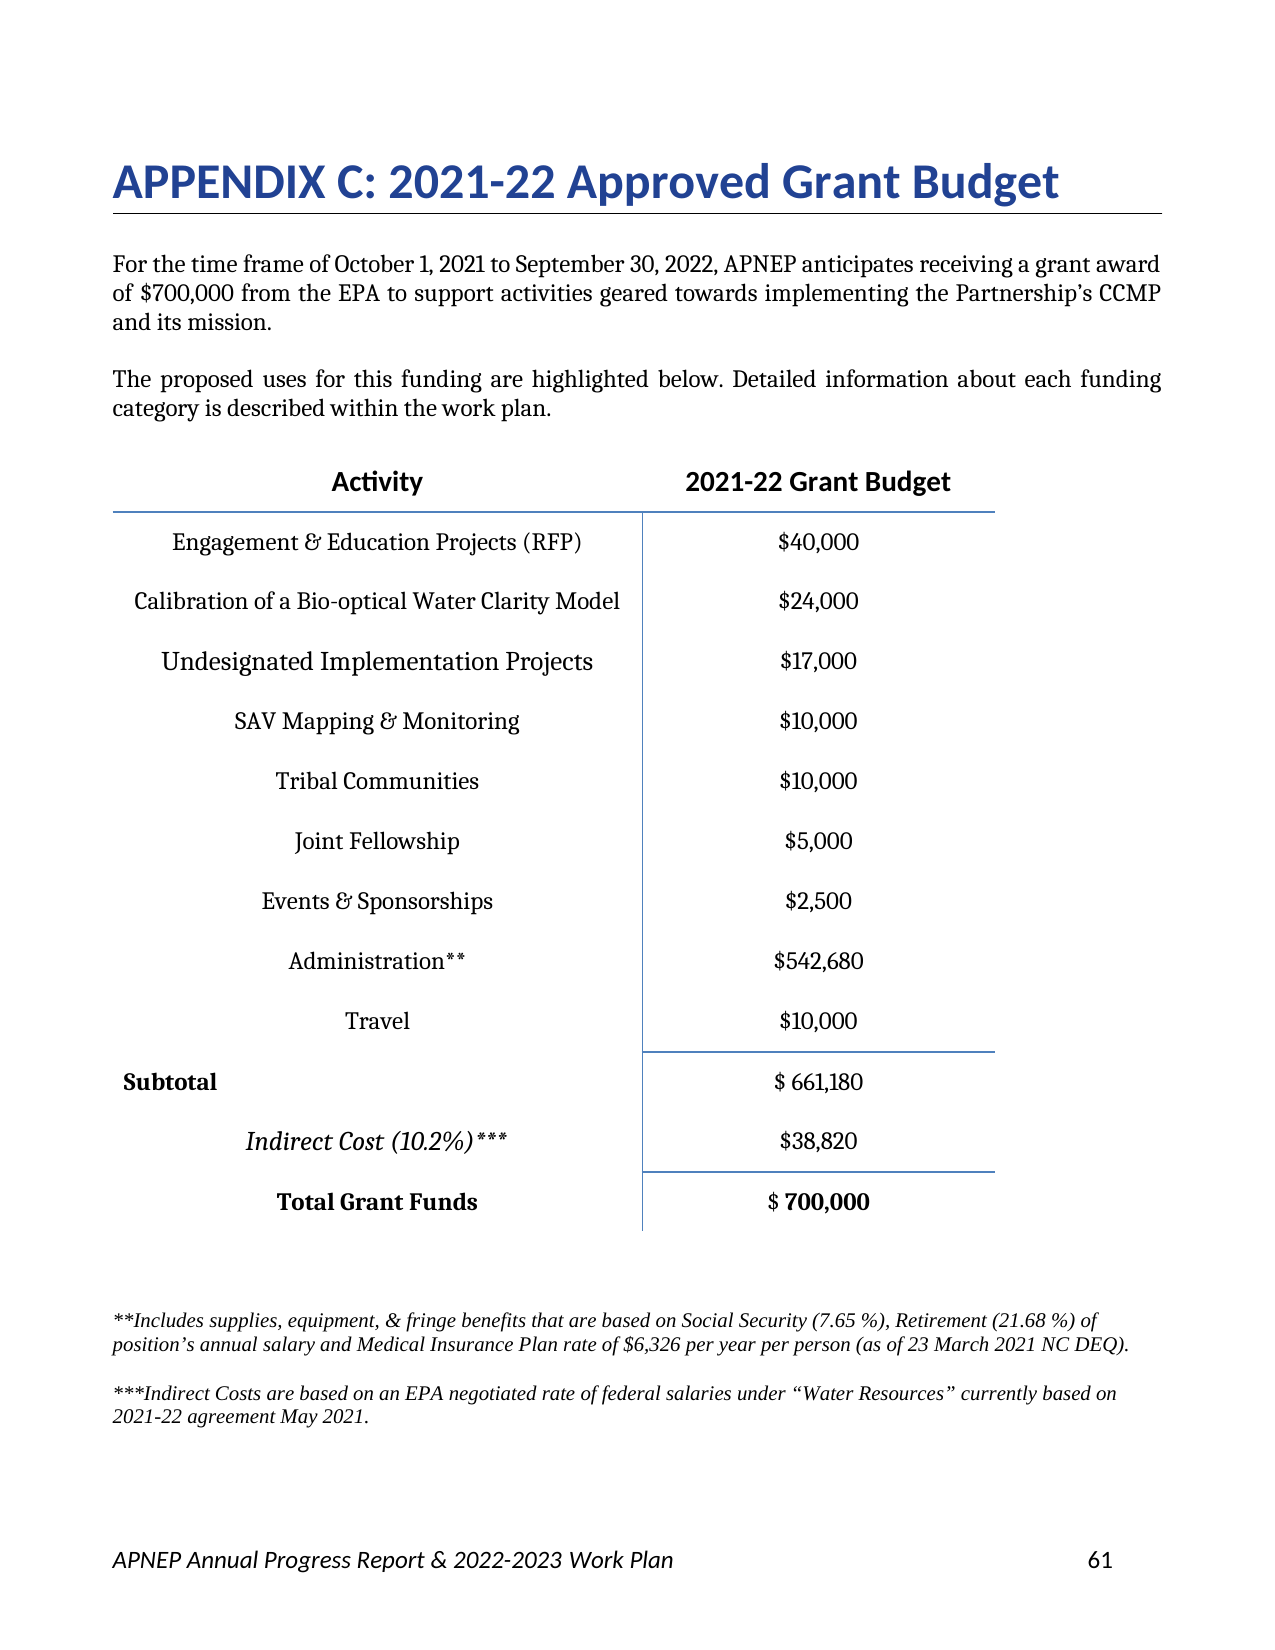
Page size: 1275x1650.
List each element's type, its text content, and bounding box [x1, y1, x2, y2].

text For the time frame of October 1, 2021 to September 30, 2022, APNEP anticipates receiving a grant award of $700,000 from the EPA to support activities geared towards implementing the Partnership’s CCMP and its mission. [112, 250, 1162, 336]
table_cell $ 661,180 [643, 1053, 994, 1111]
table_cell Calibration of a Bio-optical Water Clarity Model [113, 571, 642, 631]
table_cell $ 700,000 [643, 1173, 994, 1231]
table_cell Undesignated Implementation Projects [113, 631, 642, 691]
table_cell $542,680 [643, 931, 994, 991]
subtitle APPENDIX C: 2021-22 Approved Grant Budget [112, 150, 1162, 214]
table_cell $38,820 [643, 1111, 994, 1171]
table_cell Joint Fellowship [113, 811, 642, 871]
table_cell Tribal Communities [113, 751, 642, 811]
table_cell SAV Mapping & Monitoring [113, 691, 642, 751]
table_cell Events & Sponsorships [113, 871, 642, 931]
table_cell $5,000 [643, 811, 994, 871]
table_cell Indirect Cost (10.2%)*** [113, 1111, 642, 1171]
list **Includes supplies, equipment, & fringe benefits that are based on Social Security (7.65 %), Retirement (21.68 %) of position’s annual salary and Medical Insurance Plan rate of $6,326 per year per person (as of 23 March 2021 NC DEQ). [112, 1308, 1162, 1356]
table_cell Engagement & Education Projects (RFP) [113, 513, 642, 571]
table_cell Administration** [113, 931, 642, 991]
table_cell $10,000 [643, 991, 994, 1051]
text The proposed uses for this funding are highlighted below. Detailed information about each funding category is described within the work plan. [112, 365, 1162, 423]
table_cell Total Grant Funds [113, 1171, 642, 1231]
table_header Activity [113, 451, 642, 511]
table_cell Subtotal [113, 1051, 642, 1111]
table_cell Travel [113, 991, 642, 1051]
table_header 2021-22 Grant Budget [642, 451, 994, 511]
table_cell $10,000 [643, 751, 994, 811]
table_cell $2,500 [643, 871, 994, 931]
list ***Indirect Costs are based on an EPA negotiated rate of federal salaries under “Water Resources” currently based on 2021-22 agreement May 2021. [112, 1380, 1162, 1428]
table_cell $40,000 [643, 513, 994, 571]
table_cell $17,000 [643, 631, 994, 691]
table_cell $10,000 [643, 691, 994, 751]
table_cell $24,000 [643, 571, 994, 631]
